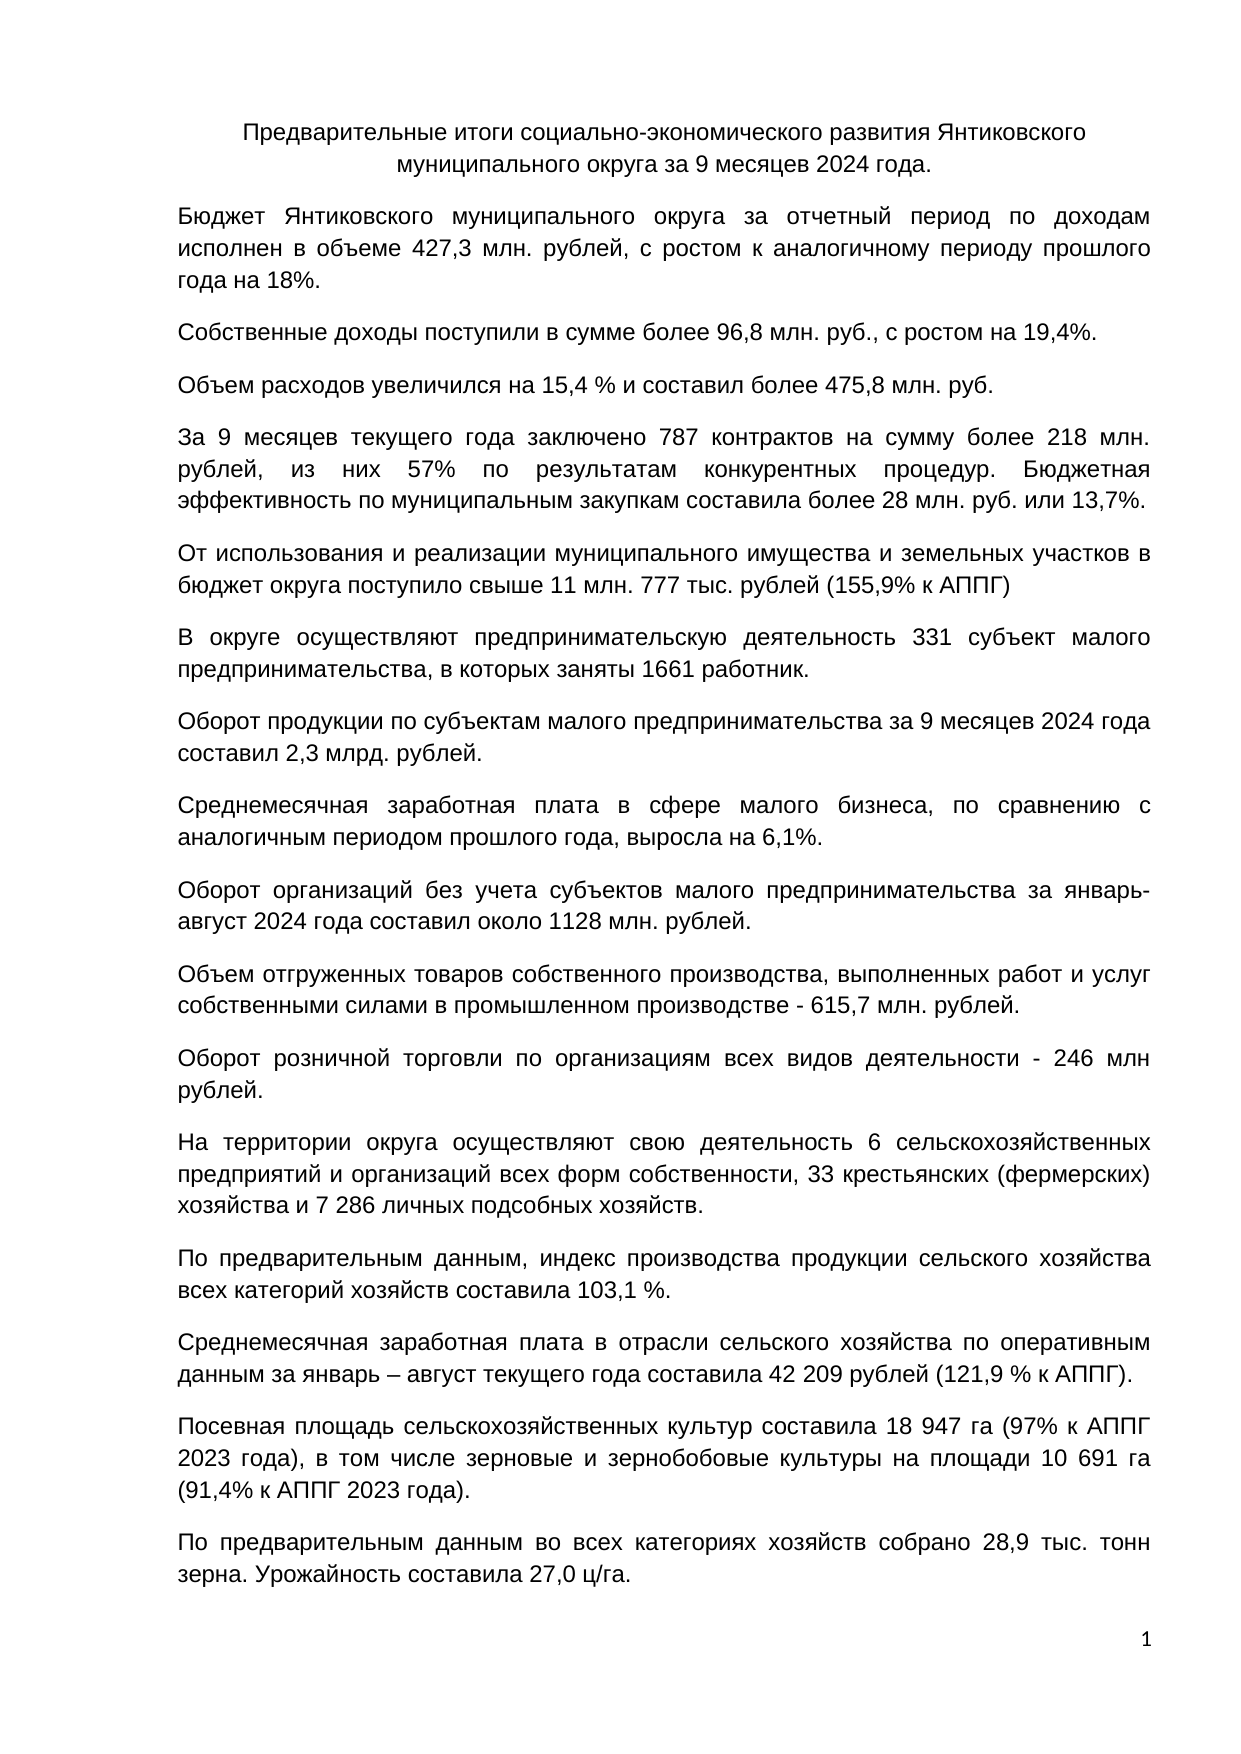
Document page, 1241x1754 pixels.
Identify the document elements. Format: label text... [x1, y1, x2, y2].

text Оборот организаций без учета субъектов малого предпринимательства за январь-август 2024 года составил около 1128 млн. рублей. [177, 876, 1152, 935]
text Объем расходов увеличился на 15,4 % и составил более 475,8 млн. руб. [177, 371, 1152, 398]
text Среднемесячная заработная плата в отрасли сельского хозяйства по оперативным данным за январь – август текущего года составила 42 209 рублей (121,9 % к АППГ). [177, 1328, 1152, 1387]
text За 9 месяцев текущего года заключено 787 контрактов на сумму более 218 млн. рублей, из них 57% по результатам конкурентных процедур. Бюджетная эффективность по муниципальным закупкам составила более 28 млн. руб. или 13,7%. [177, 423, 1152, 514]
text На территории округа осуществляют свою деятельность 6 сельскохозяйственных предприятий и организаций всех форм собственности, 33 крестьянских (фермерских) хозяйства и 7 286 личных подсобных хозяйств. [177, 1128, 1152, 1219]
text По предварительным данным во всех категориях хозяйств собрано 28,9 тыс. тонн зерна. Урожайность составила 27,0 ц/га. [177, 1528, 1152, 1587]
text Оборот розничной торговли по организациям всех видов деятельности - 246 млн рублей. [177, 1044, 1152, 1103]
text Объем отгруженных товаров собственного производства, выполненных работ и услуг собственными силами в промышленном производстве - 615,7 млн. рублей. [177, 960, 1152, 1019]
text От использования и реализации муниципального имущества и земельных участков в бюджет округа поступило свыше 11 млн. 777 тыс. рублей (155,9% к АППГ) [177, 539, 1152, 598]
text В округе осуществляют предпринимательскую деятельность 331 субъект малого предпринимательства, в которых заняты 1661 работник. [177, 623, 1152, 682]
text Среднемесячная заработная плата в сфере малого бизнеса, по сравнению с аналогичным периодом прошлого года, выросла на 6,1%. [177, 791, 1152, 851]
text Оборот продукции по субъектам малого предпринимательства за 9 месяцев 2024 года составил 2,3 млрд. рублей. [177, 707, 1152, 767]
text Бюджет Янтиковского муниципального округа за отчетный период по доходам исполнен в объеме 427,3 млн. рублей, с ростом к аналогичному периоду прошлого года на 18%. [177, 202, 1152, 293]
text Собственные доходы поступили в сумме более 96,8 млн. руб., с ростом на 19,4%. [177, 318, 1152, 346]
text По предварительным данным, индекс производства продукции сельского хозяйства всех категорий хозяйств составила 103,1 %. [177, 1244, 1152, 1303]
text Предварительные итоги социально-экономического развития Янтиковского муниципального округа за 9 месяцев 2024 года. [177, 118, 1152, 177]
text Посевная площадь сельскохозяйственных культур составила 18 947 га (97% к АППГ 2023 года), в том числе зерновые и зернобобовые культуры на площади 10 691 га (91,4% к АППГ 2023 года). [177, 1412, 1152, 1503]
